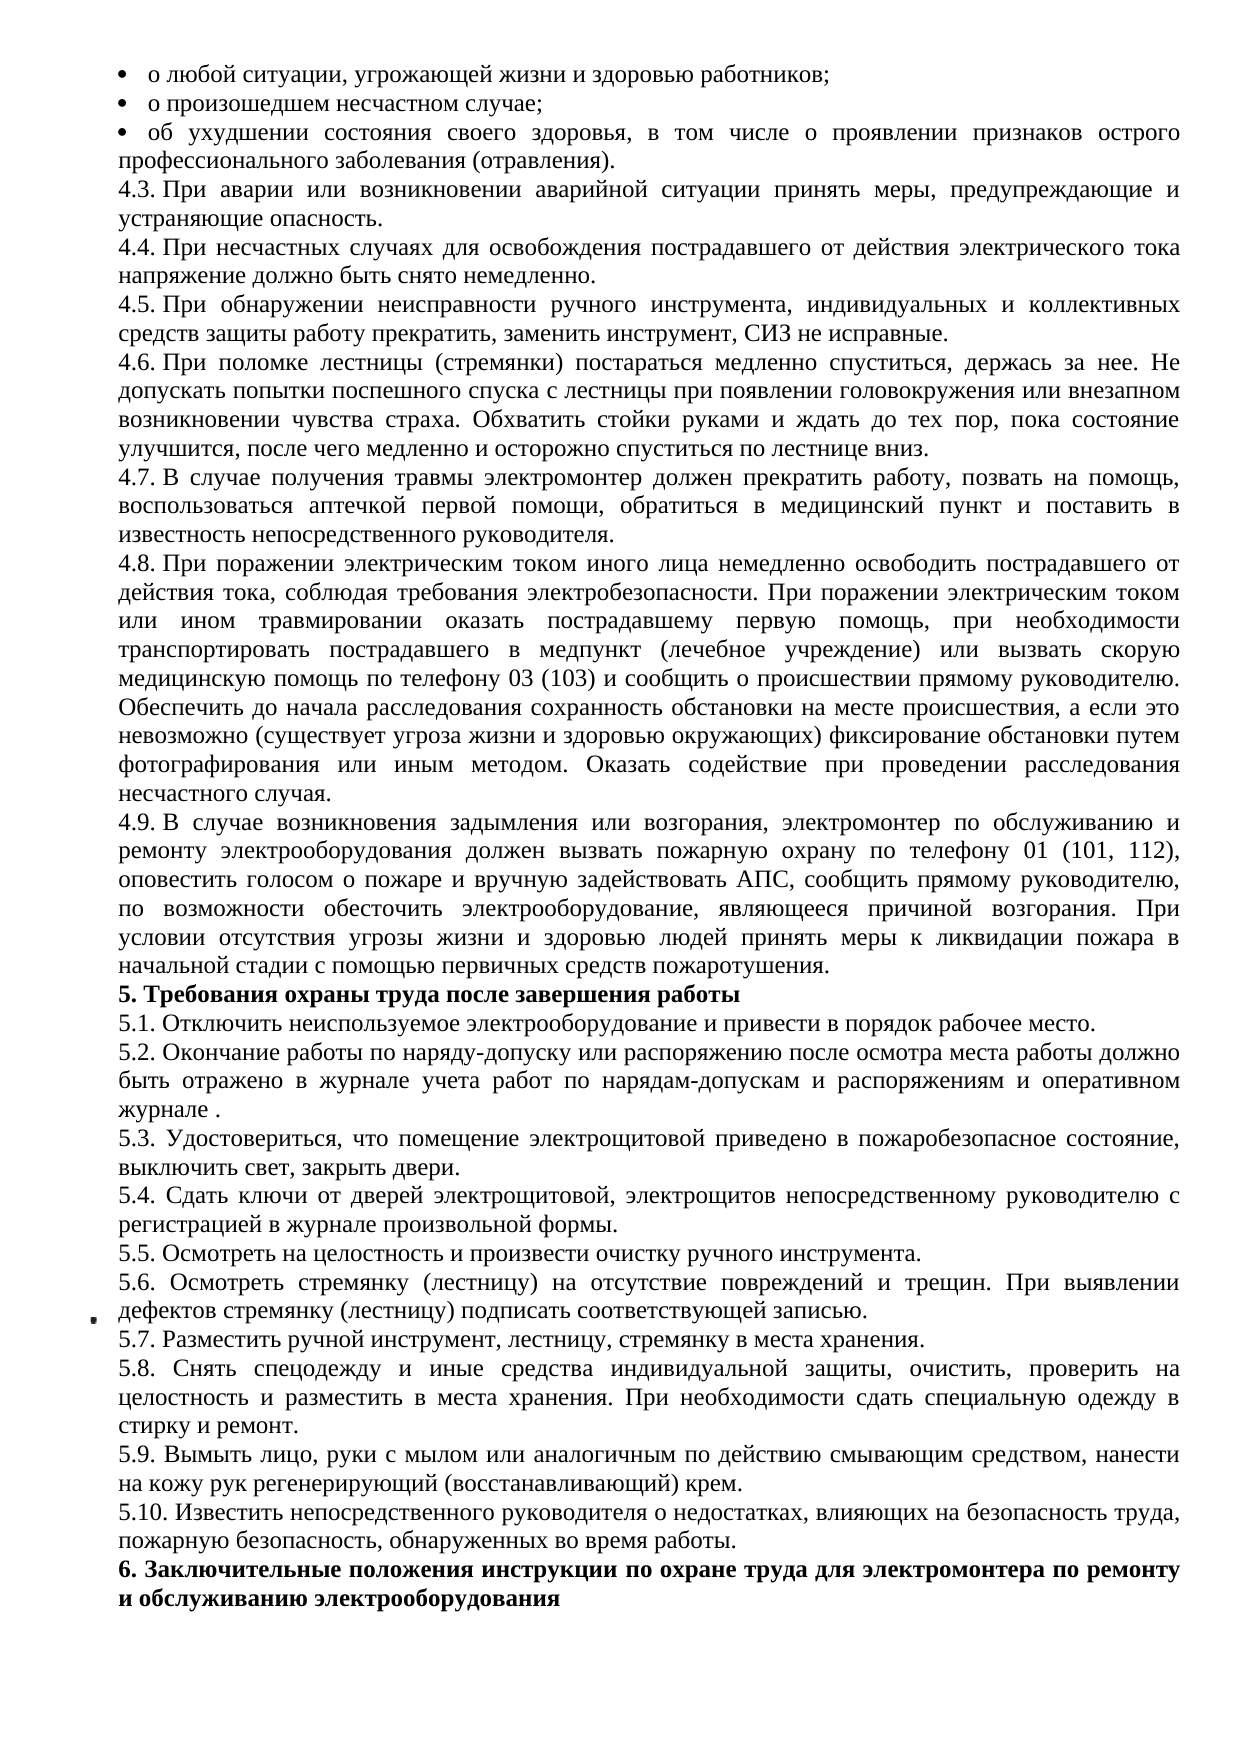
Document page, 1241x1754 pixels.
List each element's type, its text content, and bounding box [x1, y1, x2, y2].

list В случае получения травмы электромонтер должен прекратить работу, позвать на помощь, воспользоваться аптечкой первой помощи, обратиться в медицинский пункт и поставить в известность непосредственного руководителя. [118, 462, 1181, 548]
text 5.2. Окончание работы по наряду-допуску или распоряжению после осмотра места работы должно быть отражено в журнале учета работ по нарядам-допускам и распоряжениям и оперативном журнале . [118, 1037, 1181, 1123]
text 5.1. Отключить неиспользуемое электрооборудование и привести в порядок рабочее место. [118, 1008, 1181, 1037]
text 5.8. Снять спецодежду и иные средства индивидуальной защиты, очистить, проверить на целостность и разместить в места хранения. При необходимости сдать специальную одежду в стирку и ремонт. [118, 1353, 1181, 1439]
list При аварии или возникновении аварийной ситуации принять меры, предупреждающие и устраняющие опасность. [118, 174, 1181, 232]
list При поломке лестницы (стремянки) постараться медленно спуститься, держась за нее. Не допускать попытки поспешного спуска с лестницы при появлении головокружения или внезапном возникновении чувства страха. Обхватить стойки руками и ждать до тех пор, пока состояние улучшится, после чего медленно и осторожно спуститься по лестнице вниз. [118, 347, 1181, 462]
text 5.6. Осмотреть стремянку (лестницу) на отсутствие повреждений и трещин. При выявлении дефектов стремянку (лестницу) подписать соответствующей записью. [118, 1267, 1181, 1324]
list При поражении электрическим током иного лица немедленно освободить пострадавшего от действия тока, соблюдая требования электробезопасности. При поражении электрическим током или ином травмировании оказать пострадавшему первую помощь, при необходимости транспортировать пострадавшего в медпункт (лечебное учреждение) или вызвать скорую медицинскую помощь по телефону 03 (103) и сообщить о происшествии прямому руководителю. Обеспечить до начала расследования сохранность обстановки на месте происшествия, а если это невозможно (существует угроза жизни и здоровью окружающих) фиксирование обстановки путем фотографирования или иным методом. Оказать содействие при проведении расследования несчастного случая. [118, 548, 1181, 807]
text 5.3. Удостовериться, что помещение электрощитовой приведено в пожаробезопасное состояние, выключить свет, закрыть двери. [118, 1123, 1181, 1180]
text 5.10. Известить непосредственного руководителя о недостатках, влияющих на безопасность труда, пожарную безопасность, обнаруженных во время работы. [118, 1497, 1181, 1554]
list о любой ситуации, угрожающей жизни и здоровью работников; [118, 59, 1181, 88]
text 5.4. Сдать ключи от дверей электрощитовой, электрощитов непосредственному руководителю с регистрацией в журнале произвольной формы. [118, 1180, 1181, 1238]
text 6. Заключительные положения инструкции по охране труда для электромонтера по ремонту и обслуживанию электрооборудования [118, 1554, 1181, 1612]
subtitle 5. Требования охраны труда после завершения работы [118, 979, 1181, 1008]
list об ухудшении состояния своего здоровья, в том числе о проявлении признаков острого профессионального заболевания (отравления). [118, 117, 1181, 174]
list о произошедшем несчастном случае; [118, 88, 1181, 117]
list В случае возникновения задымления или возгорания, электромонтер по обслуживанию и ремонту электрооборудования должен вызвать пожарную охрану по телефону 01 (101, 112), оповестить голосом о пожаре и вручную задействовать АПС, сообщить прямому руководителю, по возможности обесточить электрооборудование, являющееся причиной возгорания. При условии отсутствия угрозы жизни и здоровью людей принять меры к ликвидации пожара в начальной стадии с помощью первичных средств пожаротушения. [118, 807, 1181, 979]
text 5.7. Разместить ручной инструмент, лестницу, стремянку в места хранения. [118, 1324, 1181, 1353]
text 5.5. Осмотреть на целостность и произвести очистку ручного инструмента. [118, 1238, 1181, 1267]
text 5.9. Вымыть лицо, руки с мылом или аналогичным по действию смывающим средством, нанести на кожу рук регенерирующий (восстанавливающий) крем. [118, 1439, 1181, 1497]
list При обнаружении неисправности ручного инструмента, индивидуальных и коллективных средств защиты работу прекратить, заменить инструмент, СИЗ не исправные. [118, 289, 1181, 347]
list При несчастных случаях для освобождения пострадавшего от действия электрического тока напряжение должно быть снято немедленно. [118, 232, 1181, 289]
picture [90, 1317, 97, 1324]
